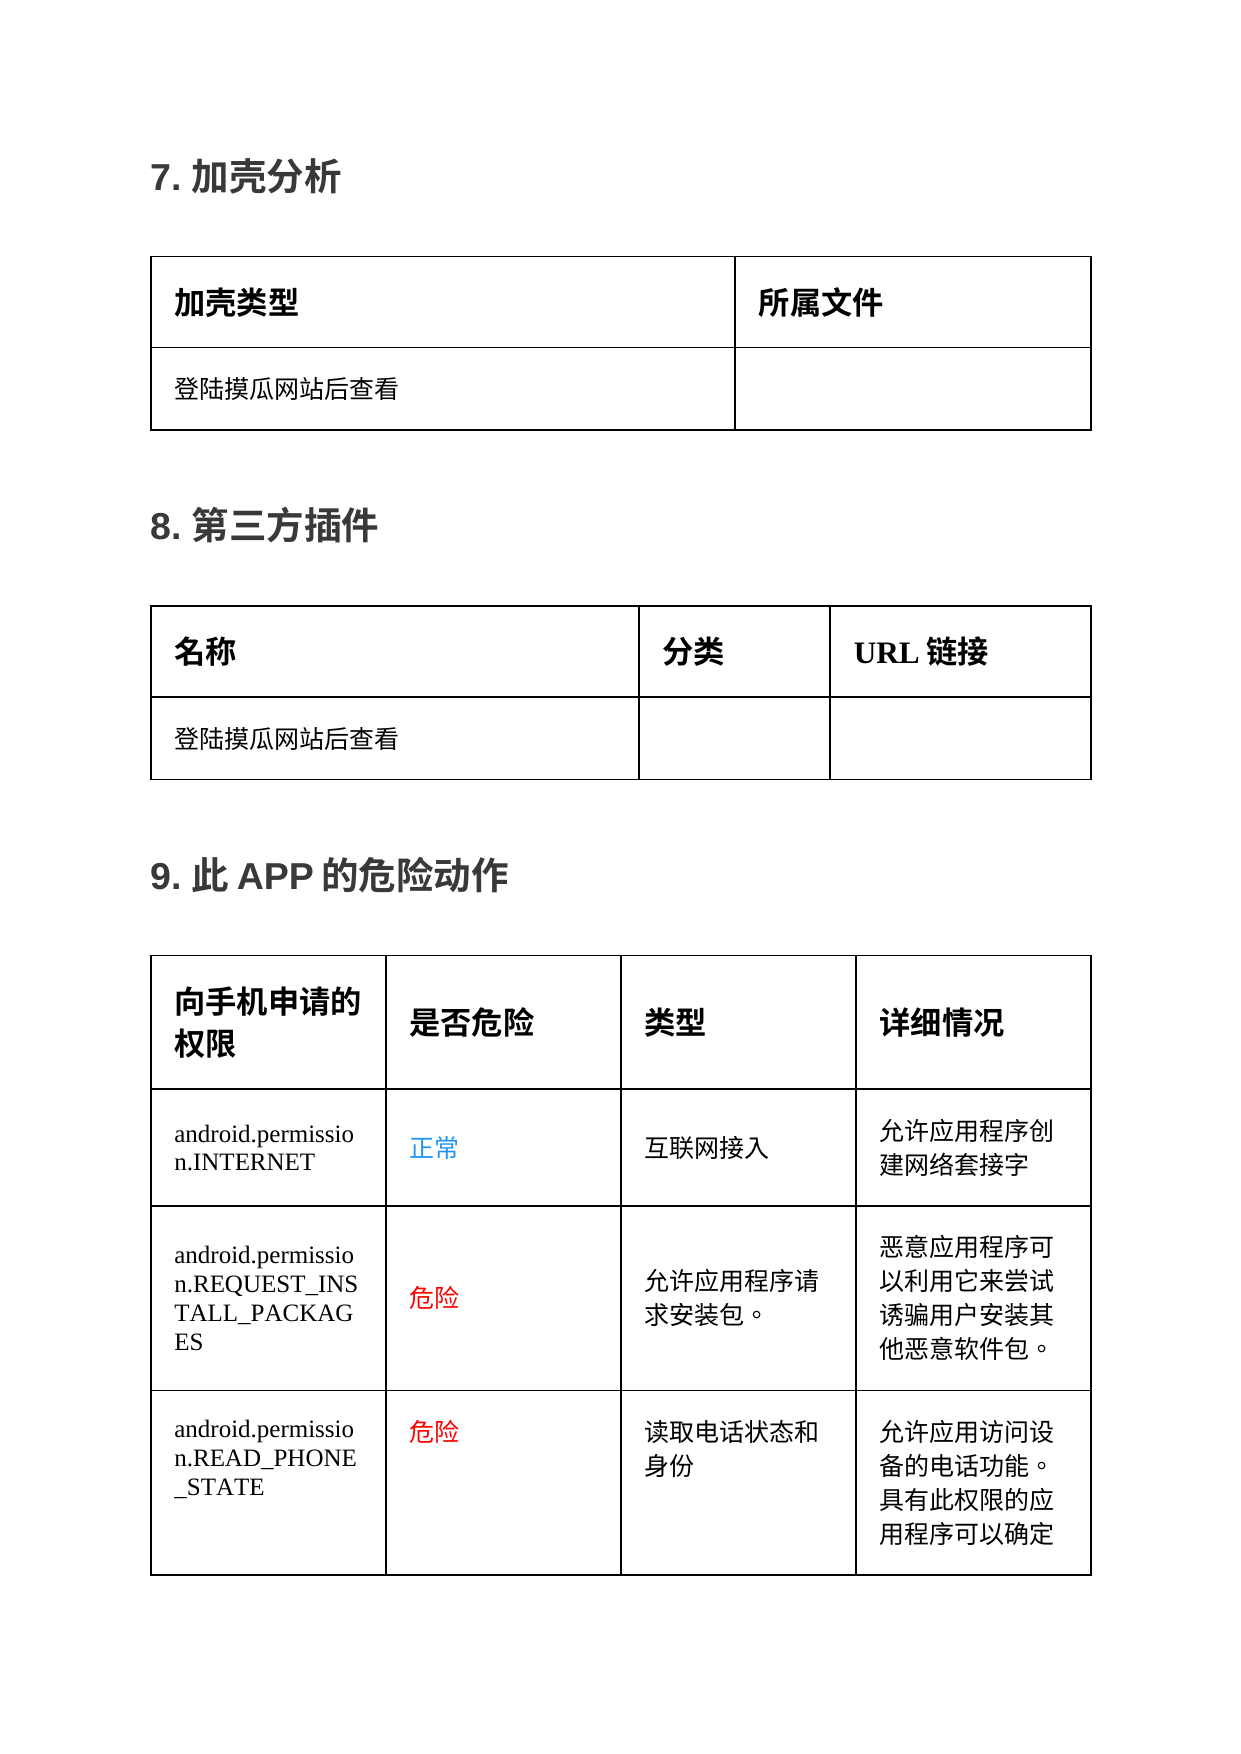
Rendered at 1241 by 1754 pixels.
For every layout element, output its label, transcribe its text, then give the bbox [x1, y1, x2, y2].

table_header 是否危险 [387, 956, 620, 1088]
table_cell 危险 [387, 1207, 620, 1389]
subtitle 9. 此APP的危险动作 [150, 849, 1090, 900]
table_header 名称 [152, 607, 638, 696]
subtitle 7. 加壳分析 [150, 150, 1090, 201]
table_header 向手机申请的权限 [152, 956, 385, 1088]
table_cell 正常 [387, 1090, 620, 1205]
table_header URL链接 [831, 607, 1090, 696]
table_cell [736, 348, 1090, 429]
table_header 类型 [622, 956, 855, 1088]
table_cell 恶意应用程序可以利用它来尝试诱骗用户安装其他恶意软件包。 [857, 1207, 1090, 1389]
table_cell 允许应用程序创建网络套接字 [857, 1090, 1090, 1205]
table_cell 互联网接入 [622, 1090, 855, 1205]
table_cell android.permission.READ_PHONE_STATE [152, 1391, 385, 1574]
table_header 详细情况 [857, 956, 1090, 1088]
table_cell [857, 1391, 1090, 1574]
subtitle 8. 第三方插件 [150, 499, 1090, 551]
table_header 所属文件 [736, 257, 1090, 347]
table_cell 允许应用程序请求安装包。 [622, 1207, 855, 1389]
table_cell 登陆摸瓜网站后查看 [152, 348, 734, 429]
table_cell 登陆摸瓜网站后查看 [152, 698, 638, 779]
table_header 分类 [640, 607, 829, 696]
table_header 加壳类型 [152, 257, 734, 347]
table_cell 读取电话状态和身份 [622, 1391, 855, 1574]
table_cell android.permission.INTERNET [152, 1090, 385, 1205]
table_cell [831, 698, 1090, 779]
table_cell 危险 [387, 1391, 620, 1574]
table_cell [640, 698, 829, 779]
table_cell android.permission.REQUEST_INSTALL_PACKAGES [152, 1207, 385, 1389]
